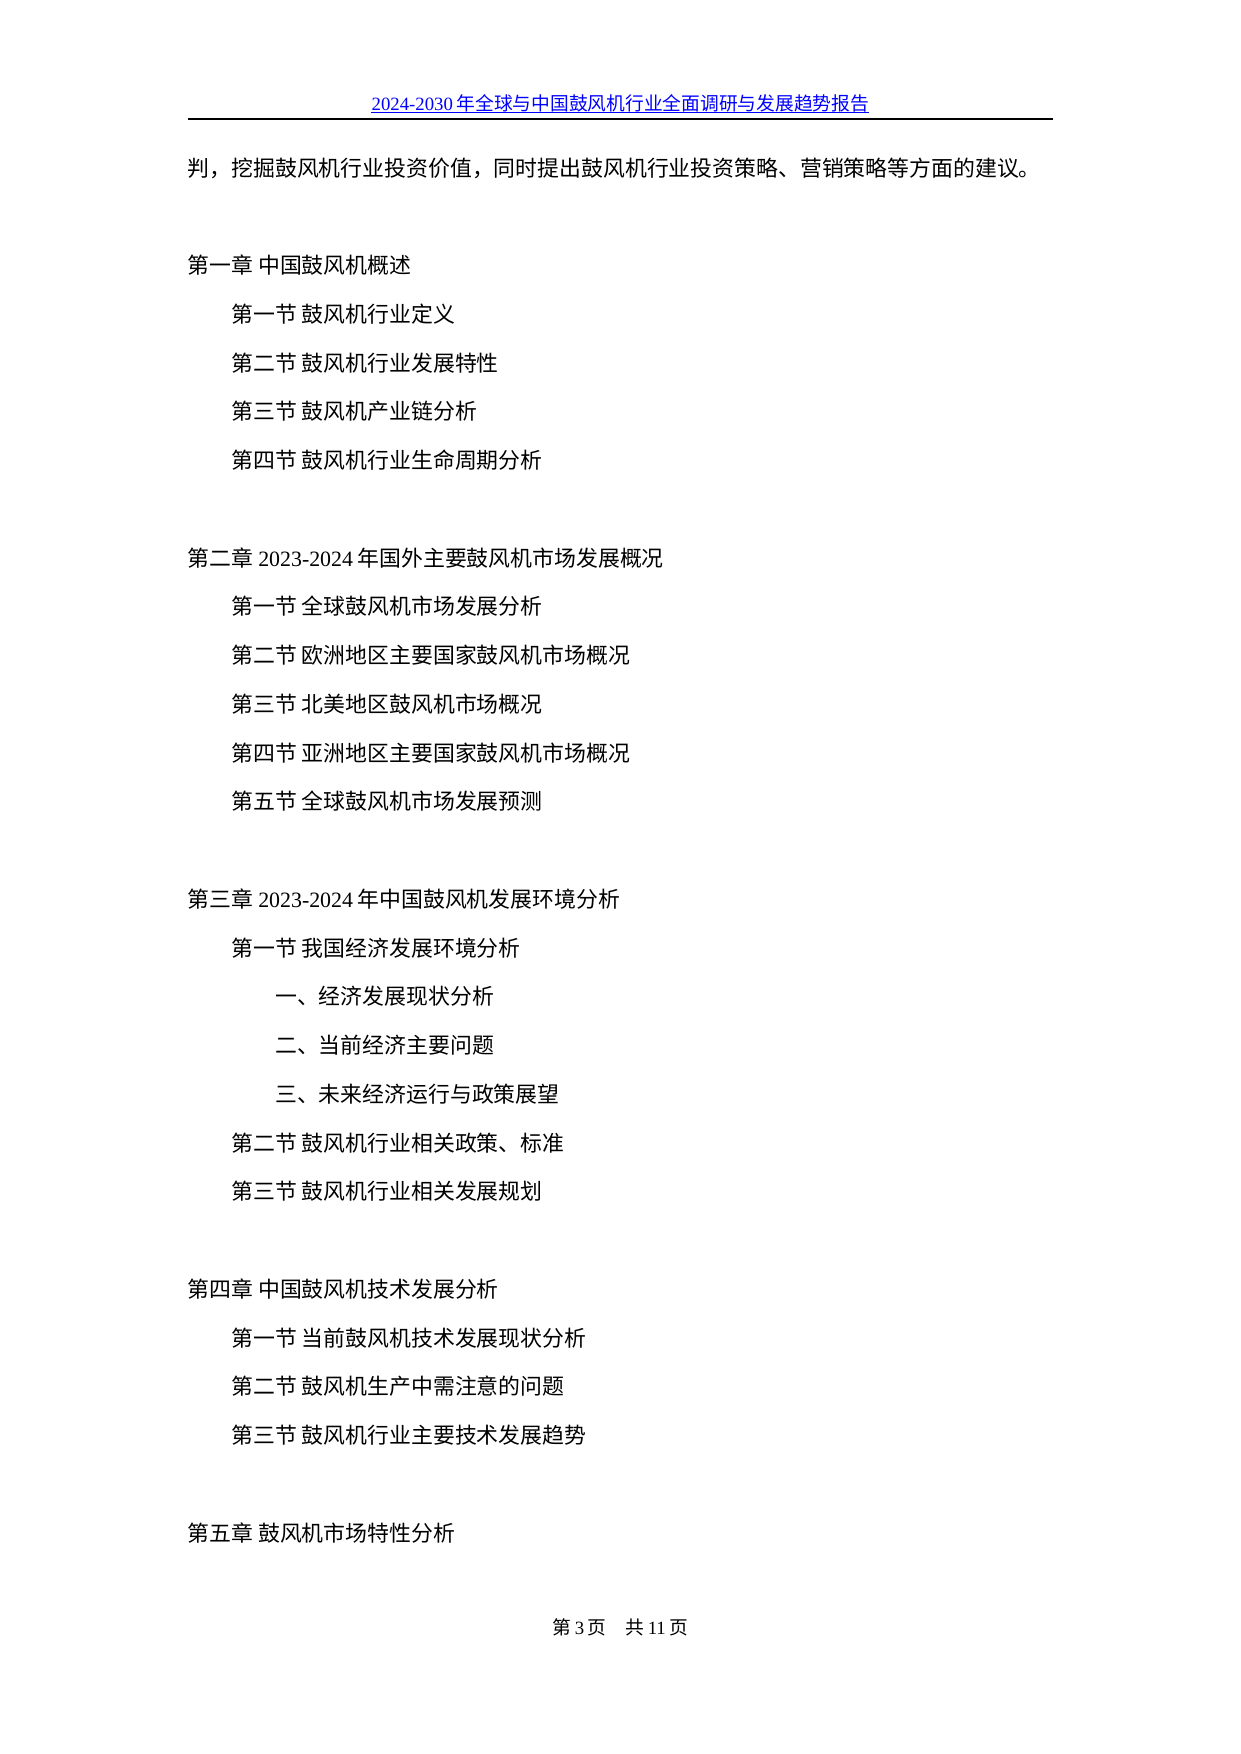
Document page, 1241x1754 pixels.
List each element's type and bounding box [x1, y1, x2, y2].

text [187, 150, 1053, 1548]
